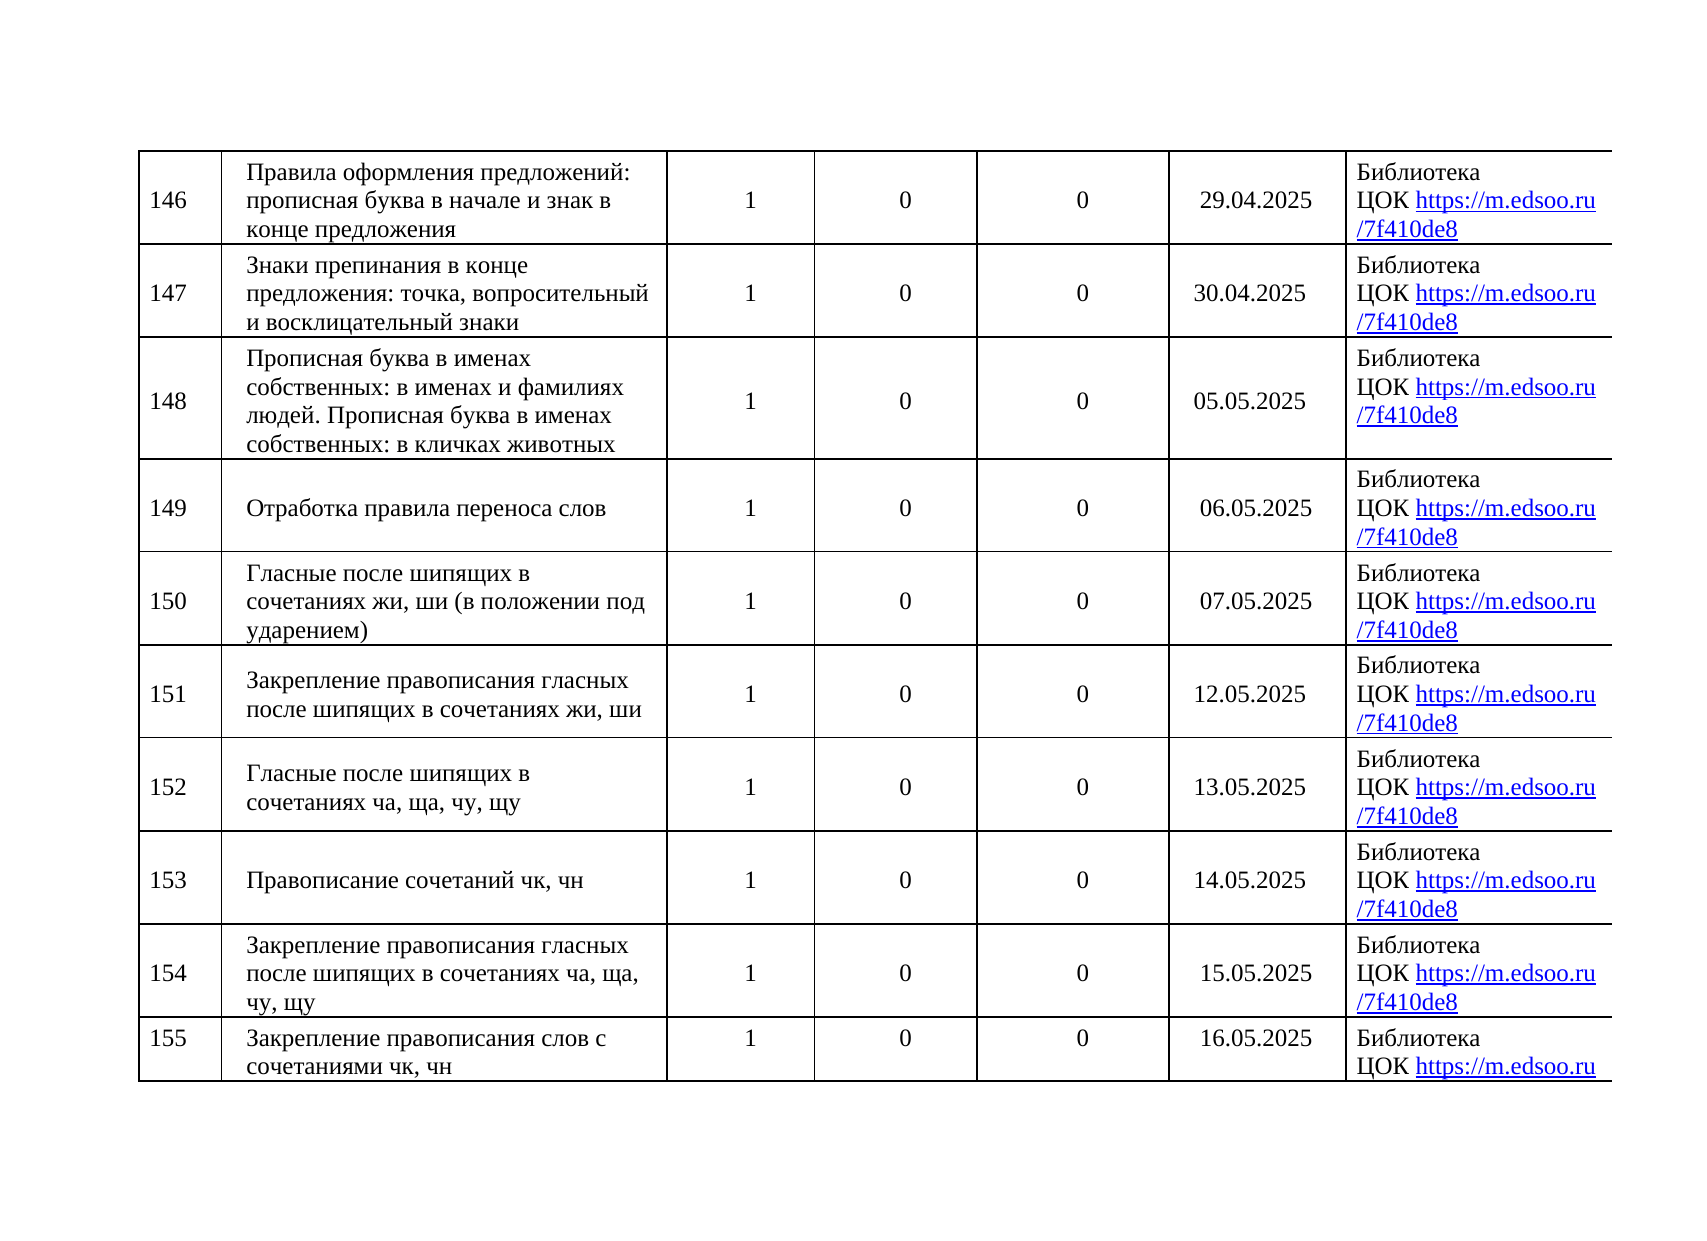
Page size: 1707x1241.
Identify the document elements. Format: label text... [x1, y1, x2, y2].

table_cell 147 [140, 245, 221, 336]
table_cell 0 [978, 460, 1168, 551]
table_cell Закрепление правописания гласных после шипящих в сочетаниях ча, ща, чу, щу [222, 925, 666, 1016]
table_cell 151 [140, 646, 221, 737]
table_cell 1 [668, 646, 814, 737]
table_cell 146 [140, 152, 221, 243]
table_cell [1347, 925, 1612, 1016]
table_cell 1 [668, 338, 814, 458]
table_cell Библиотека ЦОК https://m.edsoo.ru/7f410de8 [1347, 738, 1612, 830]
table_cell 0 [978, 552, 1168, 644]
table_cell 154 [140, 925, 221, 1016]
table_cell 1 [668, 925, 814, 1016]
table_cell Библиотека ЦОК https://m.edsoo.ru/7f410de8 [1347, 338, 1612, 458]
table_cell 12.05.2025 [1170, 646, 1345, 737]
table_cell 0 [978, 338, 1168, 458]
table_cell 0 [978, 245, 1168, 336]
table_cell 0 [978, 152, 1168, 243]
table_cell 14.05.2025 [1170, 832, 1345, 923]
table_cell 06.05.2025 [1170, 460, 1345, 551]
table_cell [222, 1018, 666, 1080]
table_cell 0 [978, 646, 1168, 737]
table_cell 0 [815, 552, 976, 644]
table_cell Прописная буква в именах собственных: в именах и фамилиях людей. Прописная буква в именах собственных: в кличках животных [222, 338, 666, 458]
table_cell Библиотека ЦОК https://m.edsoo.ru/7f410de8 [1347, 646, 1612, 737]
table_cell 0 [978, 738, 1168, 830]
table_cell 1 [668, 1018, 814, 1080]
table_cell 0 [815, 245, 976, 336]
table_cell 0 [815, 925, 976, 1016]
table_cell 0 [815, 646, 976, 737]
table_cell 152 [140, 738, 221, 830]
table_cell Библиотека ЦОК https://m.edsoo.ru/7f410de8 [1347, 832, 1612, 923]
table_cell 0 [978, 832, 1168, 923]
table_cell 1 [668, 460, 814, 551]
table_cell 05.05.2025 [1170, 338, 1345, 458]
table_cell Гласные после шипящих в сочетаниях жи, ши (в положении под ударением) [222, 552, 666, 644]
table_cell 0 [815, 460, 976, 551]
table_cell Гласные после шипящих в сочетаниях ча, ща, чу, щу [222, 738, 666, 830]
table_cell 13.05.2025 [1170, 738, 1345, 830]
table_cell 0 [815, 832, 976, 923]
table_cell 0 [815, 338, 976, 458]
table_cell 15.05.2025 [1170, 925, 1345, 1016]
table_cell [1347, 152, 1612, 243]
table_cell Правописание сочетаний чк, чн [222, 832, 666, 923]
table_cell Закрепление правописания гласных после шипящих в сочетаниях жи, ши [222, 646, 666, 737]
table_cell Правила оформления предложений: прописная буква в начале и знак в конце предложения [222, 152, 666, 243]
table_cell 1 [668, 152, 814, 243]
table_cell 1 [668, 832, 814, 923]
table_cell 1 [668, 245, 814, 336]
table_cell 155 [140, 1018, 221, 1080]
table_cell 1 [668, 738, 814, 830]
table_cell 0 [978, 925, 1168, 1016]
table_cell 0 [815, 738, 976, 830]
table_cell 16.05.2025 [1170, 1018, 1345, 1080]
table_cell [1347, 1018, 1612, 1080]
table_cell 153 [140, 832, 221, 923]
table_cell 30.04.2025 [1170, 245, 1345, 336]
table_cell 0 [978, 1018, 1168, 1080]
table_cell 149 [140, 460, 221, 551]
table_cell 0 [815, 1018, 976, 1080]
table_cell 150 [140, 552, 221, 644]
table_cell 148 [140, 338, 221, 458]
table_cell 29.04.2025 [1170, 152, 1345, 243]
table_cell Библиотека ЦОК https://m.edsoo.ru/7f410de8 [1347, 460, 1612, 551]
table_cell Библиотека ЦОК https://m.edsoo.ru/7f410de8 [1347, 552, 1612, 644]
table_cell 1 [668, 552, 814, 644]
table_cell Отработка правила переноса слов [222, 460, 666, 551]
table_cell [1347, 245, 1612, 336]
table_cell 07.05.2025 [1170, 552, 1345, 644]
table_cell 0 [815, 152, 976, 243]
table_cell Знаки препинания в конце предложения: точка, вопросительный и восклицательный знаки [222, 245, 666, 336]
